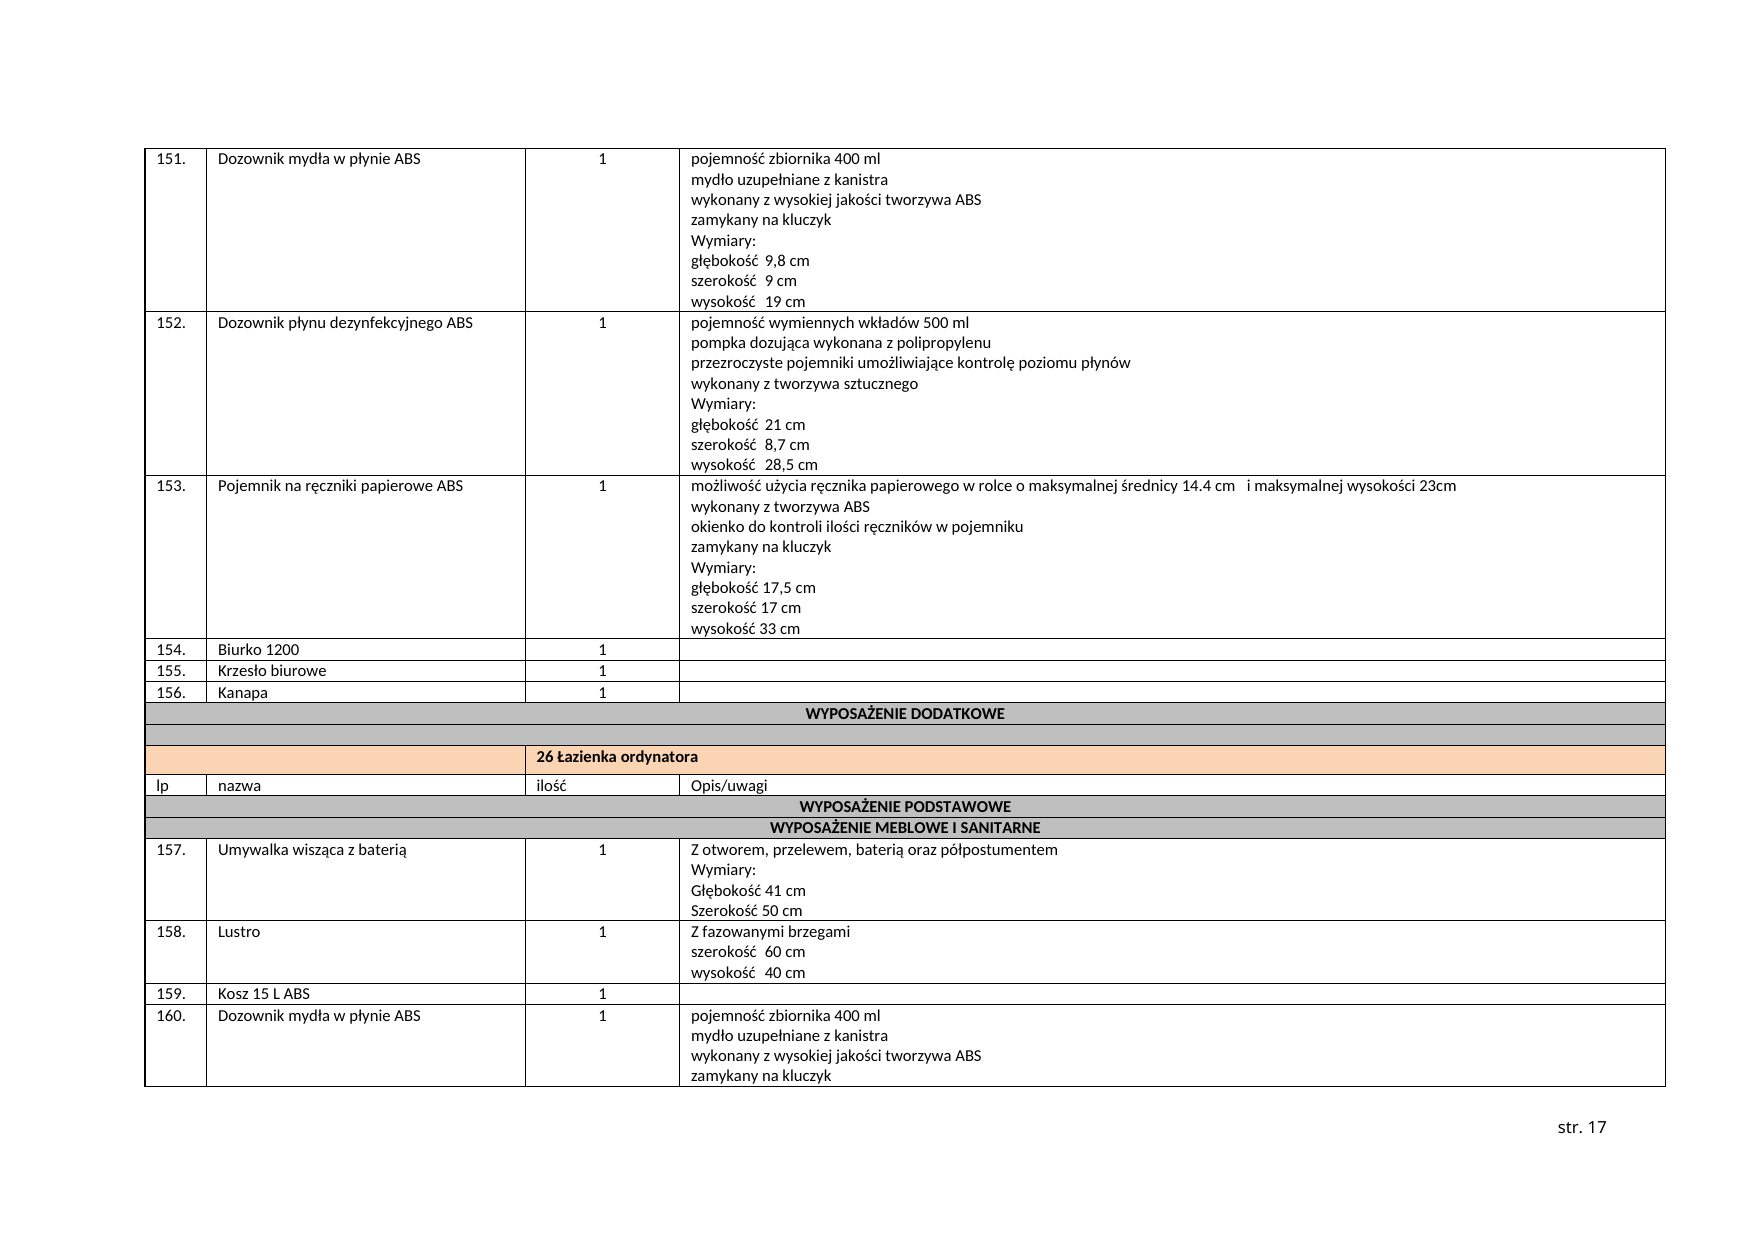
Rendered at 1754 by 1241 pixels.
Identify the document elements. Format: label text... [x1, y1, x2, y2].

table_cell [680, 682, 1665, 702]
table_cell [680, 1005, 1665, 1086]
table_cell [207, 1005, 525, 1086]
table_cell lp [146, 775, 206, 795]
table_cell Z fazowanymi brzegami szerokość 60 cm wysokość 40 cm [680, 921, 1665, 982]
table_cell WYPOSAŻENIE DODATKOWE [146, 703, 1665, 724]
table_cell Biurko 1200 [207, 639, 525, 659]
table_cell 1 [526, 661, 679, 681]
table_cell [680, 639, 1665, 659]
table_cell 1 [526, 839, 679, 920]
table_cell [146, 746, 525, 774]
table_cell możliwość użycia ręcznika papierowego w rolce o maksymalnej średnicy 14.4 cm i maksymalnej wysokości 23cm wykonany z tworzywa ABS okienko do kontroli ilości ręczników w pojemniku zamykany na kluczyk Wymiary: głębokość 17,5 cm szerokość 17 cm wysokość 33 cm [680, 476, 1665, 638]
table_cell 1 [526, 984, 679, 1004]
table_cell Opis/uwagi [680, 775, 1665, 795]
table_cell 26 Łazienka ordynatora [526, 746, 1665, 774]
table_cell 1 [526, 149, 679, 311]
table_cell [146, 1005, 206, 1086]
table_cell [146, 149, 206, 311]
table_cell 1 [526, 1005, 679, 1086]
table_cell 1 [526, 921, 679, 982]
table_cell ilość [526, 775, 679, 795]
table_cell Kosz 15 L ABS [207, 984, 525, 1004]
table_cell 1 [526, 639, 679, 659]
table_cell [146, 725, 1665, 745]
table_cell WYPOSAŻENIE PODSTAWOWE [146, 796, 1665, 817]
table_cell [146, 639, 206, 659]
table_cell Krzesło biurowe [207, 661, 525, 681]
table_cell Dozownik mydła w płynie ABS [207, 149, 525, 311]
table_cell pojemność wymiennych wkładów 500 ml pompka dozująca wykonana z polipropylenu przezroczyste pojemniki umożliwiające kontrolę poziomu płynów wykonany z tworzywa sztucznego Wymiary: głębokość 21 cm szerokość 8,7 cm wysokość 28,5 cm [680, 312, 1665, 475]
table_cell nazwa [207, 775, 525, 795]
table_cell [680, 984, 1665, 1004]
table_cell 1 [526, 312, 679, 475]
table_cell Dozownik płynu dezynfekcyjnego ABS [207, 312, 525, 475]
table_cell [146, 661, 206, 681]
table_cell 1 [526, 682, 679, 702]
table_cell [146, 312, 206, 475]
table_cell 1 [526, 476, 679, 638]
table_cell [146, 682, 206, 702]
table_cell [680, 661, 1665, 681]
table_cell [146, 476, 206, 638]
table_cell Umywalka wisząca z baterią [207, 839, 525, 920]
table_cell [146, 984, 206, 1004]
table_cell Lustro [207, 921, 525, 982]
table_cell Pojemnik na ręczniki papierowe ABS [207, 476, 525, 638]
table_cell [146, 839, 206, 920]
table_cell [146, 921, 206, 982]
table_cell WYPOSAŻENIE MEBLOWE I SANITARNE [146, 818, 1665, 838]
table_cell Z otworem, przelewem, baterią oraz półpostumentem Wymiary: Głębokość 41 cm Szerokość 50 cm [680, 839, 1665, 920]
table_cell Kanapa [207, 682, 525, 702]
